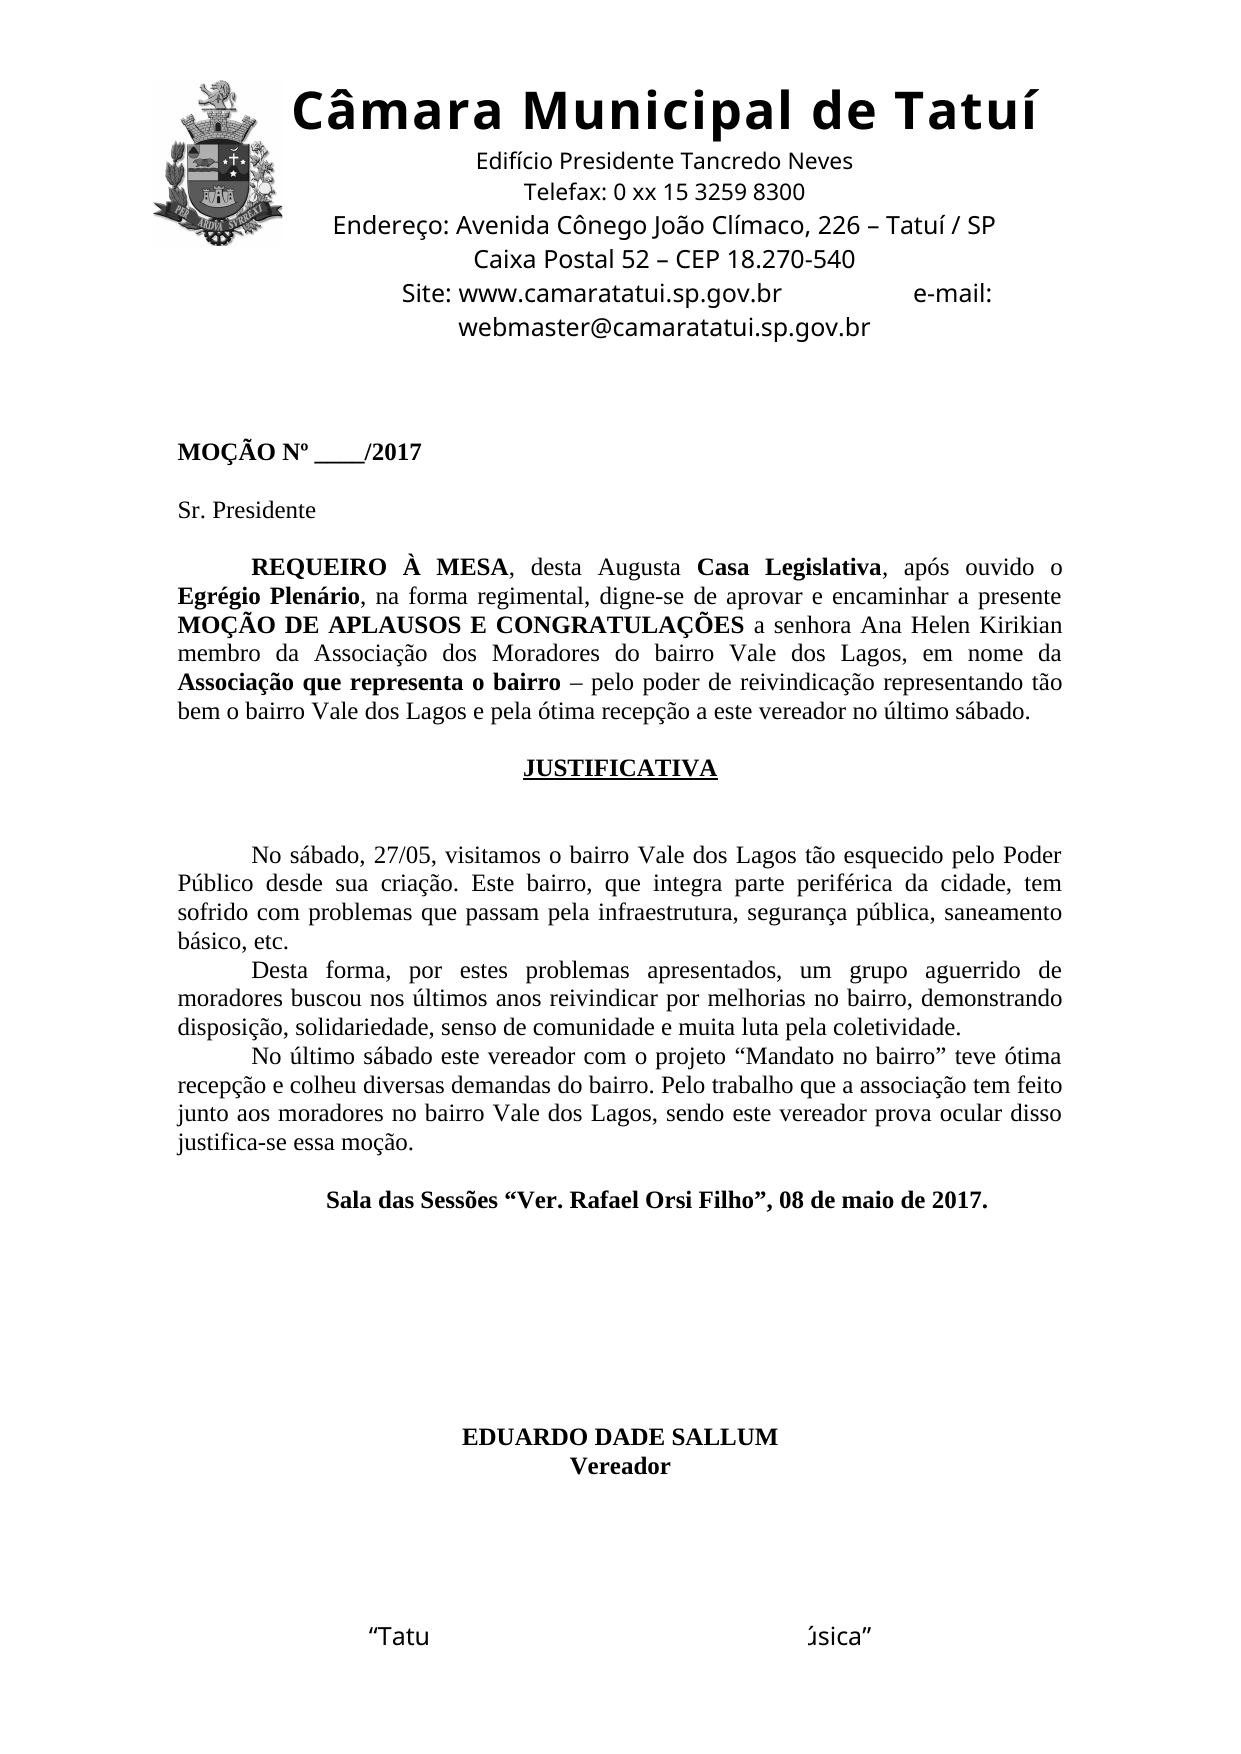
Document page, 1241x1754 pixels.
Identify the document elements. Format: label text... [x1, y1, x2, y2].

text No último sábado este vereador com o projeto “Mandato no bairro” teve ótima recepção e colheu diversas demandas do bairro. Pelo trabalho que a associação tem feito junto aos moradores no bairro Vale dos Lagos, sendo este vereador prova ocular disso justifica-se essa moção. [177, 1041, 1063, 1156]
text MOÇÃO Nº ____/2017 [177, 437, 1063, 466]
text Sala das Sessões “Ver. Rafael Orsi Filho”, 08 de maio de 2017. [177, 1185, 1063, 1213]
text JUSTIFICATIVA [177, 753, 1063, 782]
text No sábado, 27/05, visitamos o bairro Vale dos Lagos tão esquecido pelo Poder Público desde sua criação. Este bairro, que integra parte periférica da cidade, tem sofrido com problemas que passam pela infraestrutura, segurança pública, saneamento básico, etc. [177, 840, 1063, 955]
text Sr. Presidente [177, 495, 1063, 523]
text REQUEIRO À MESA, desta Augusta Casa Legislativa, após ouvido o Egrégio Plenário, na forma regimental, digne-se de aprovar e encaminhar a presente MOÇÃO DE APLAUSOS E CONGRATULAÇÕES a senhora Ana Helen Kirikian membro da Associação dos Moradores do bairro Vale dos Lagos, em nome da Associação que representa o bairro – pelo poder de reivindicação representando tão bem o bairro Vale dos Lagos e pela ótima recepção a este vereador no último sábado. [177, 552, 1063, 725]
text Desta forma, por estes problemas apresentados, um grupo aguerrido de moradores buscou nos últimos anos reivindicar por melhorias no bairro, demonstrando disposição, solidariedade, senso de comunidade e muita luta pela coletividade. [177, 955, 1063, 1041]
